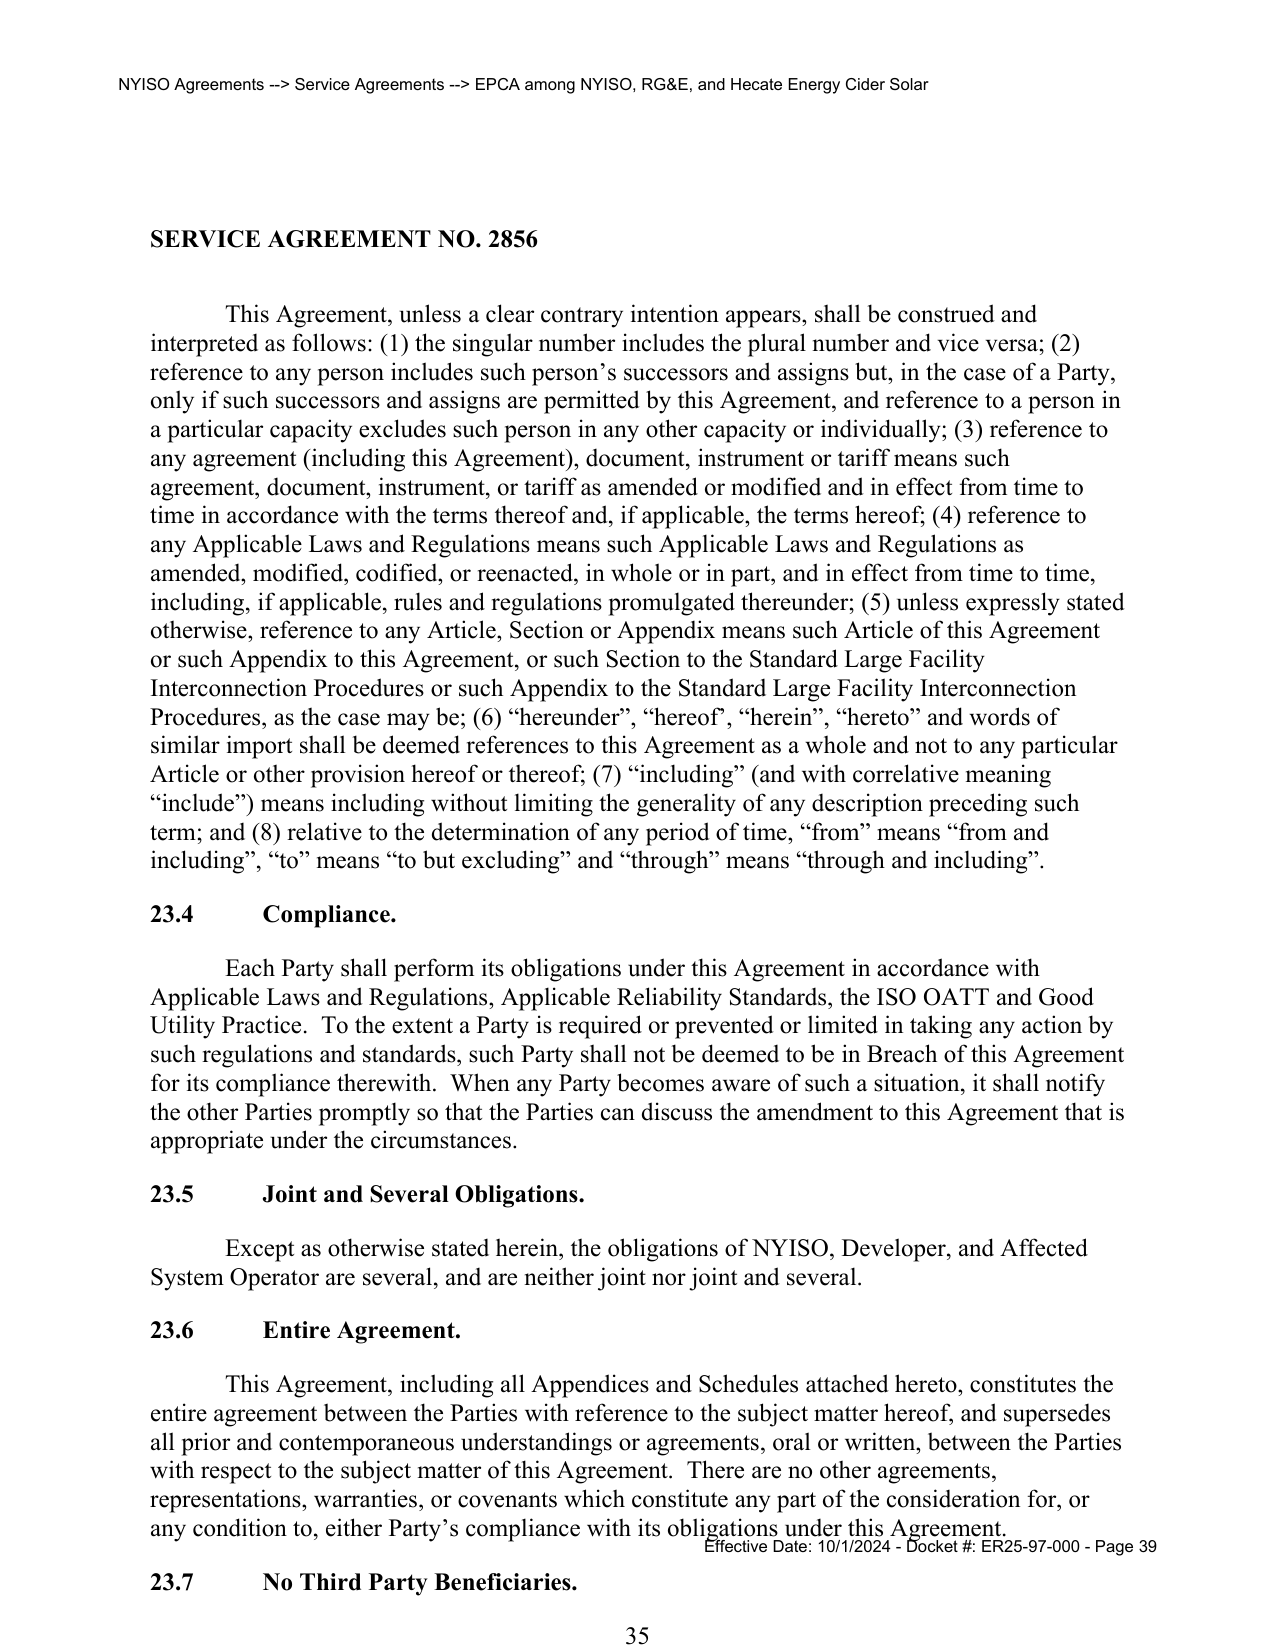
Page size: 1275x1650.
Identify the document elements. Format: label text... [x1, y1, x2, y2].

list Procedures, as the case may be; (6) “hereunder”, “hereof’, “herein”, “hereto” and words of [150, 703, 1149, 731]
list 23.5 [150, 1180, 219, 1208]
list Joint and Several Obligations. [262, 1180, 610, 1208]
list agreement, document, instrument, or tariff as amended or modified and in effect from time to [150, 473, 1149, 501]
list Interconnection Procedures or such Appendix to the Standard Large Facility Interconnection [150, 674, 1149, 702]
list a particular capacity excludes such person in any other capacity or individually; (3) reference to [150, 416, 1149, 443]
list Except as otherwise stated herein, the obligations of NYISO, Developer, and Affected [225, 1234, 1112, 1262]
list Entire Agreement. [262, 1317, 486, 1344]
list term; and (8) relative to the determination of any period of time, “from” means “from and [150, 818, 1149, 846]
list any Applicable Laws and Regulations means such Applicable Laws and Regulations as [150, 531, 1149, 558]
list the other Parties promptly so that the Parties can discuss the amendment to this Agreement that is [150, 1098, 1150, 1126]
list Utility Practice. To the extent a Party is required or prevented or limited in taking any action by [150, 1012, 1150, 1039]
list Compliance. [262, 900, 422, 928]
list reference to any person includes such person’s successors and assigns but, in the case of a Party, [150, 358, 1149, 386]
list System Operator are several, and are neither joint nor joint and several. [150, 1263, 1112, 1291]
list entire agreement between the Parties with reference to the subject matter hereof, and supersedes [150, 1399, 1147, 1427]
list interpreted as follows: (1) the singular number includes the plural number and vice versa; (2) [150, 329, 1149, 357]
list only if such successors and assigns are permitted by this Agreement, and reference to a person in [150, 387, 1149, 414]
list 23.7 [150, 1568, 219, 1596]
list Each Party shall perform its obligations under this Agreement in accordance with [225, 954, 1064, 982]
list SERVICE AGREEMENT NO. 2856 [150, 225, 562, 253]
list any agreement (including this Agreement), document, instrument or tariff means such [150, 444, 1149, 472]
list amended, modified, codified, or reenacted, in whole or in part, and in effect from time to time, [150, 559, 1149, 587]
list This Agreement, unless a clear contrary intention appears, shall be construed and [225, 300, 1149, 328]
list any condition to, either Party’s compliance with its obligations under this Agreement. [150, 1514, 1147, 1542]
list time in accordance with the terms thereof and, if applicable, the terms hereof; (4) reference to [150, 502, 1149, 529]
list No Third Party Beneficiaries. [262, 1568, 603, 1596]
list Article or other provision hereof or thereof; (7) “including” (and with correlative meaning [150, 761, 1149, 788]
list otherwise, reference to any Article, Section or Appendix means such Article of this Agreement [150, 617, 1149, 644]
list all prior and contemporaneous understandings or agreements, oral or written, between the Parties [150, 1428, 1147, 1456]
list or such Appendix to this Agreement, or such Section to the Standard Large Facility [150, 646, 1149, 673]
list including, if applicable, rules and regulations promulgated thereunder; (5) unless expressly stated [150, 588, 1149, 616]
list appropriate under the circumstances. [150, 1127, 1150, 1154]
list such regulations and standards, such Party shall not be deemed to be in Breach of this Agreement [150, 1040, 1150, 1068]
list 23.4 [150, 900, 219, 928]
list with respect to the subject matter of this Agreement. There are no other agreements, [150, 1457, 1147, 1484]
list similar import shall be deemed references to this Agreement as a whole and not to any particular [150, 732, 1149, 759]
list 35 [625, 1622, 675, 1650]
list “include”) means including without limiting the generality of any description preceding such [150, 789, 1149, 817]
list 23.6 [150, 1317, 219, 1344]
list Applicable Laws and Regulations, Applicable Reliability Standards, the ISO OATT and Good [150, 983, 1150, 1011]
list including”, “to” means “to but excluding” and “through” means “through and including”. [150, 847, 1149, 874]
list for its compliance therewith. When any Party becomes aware of such a situation, it shall notify [150, 1069, 1150, 1097]
list representations, warranties, or covenants which constitute any part of the consideration for, or [150, 1485, 1147, 1513]
list This Agreement, including all Appendices and Schedules attached hereto, constitutes the [225, 1370, 1138, 1398]
